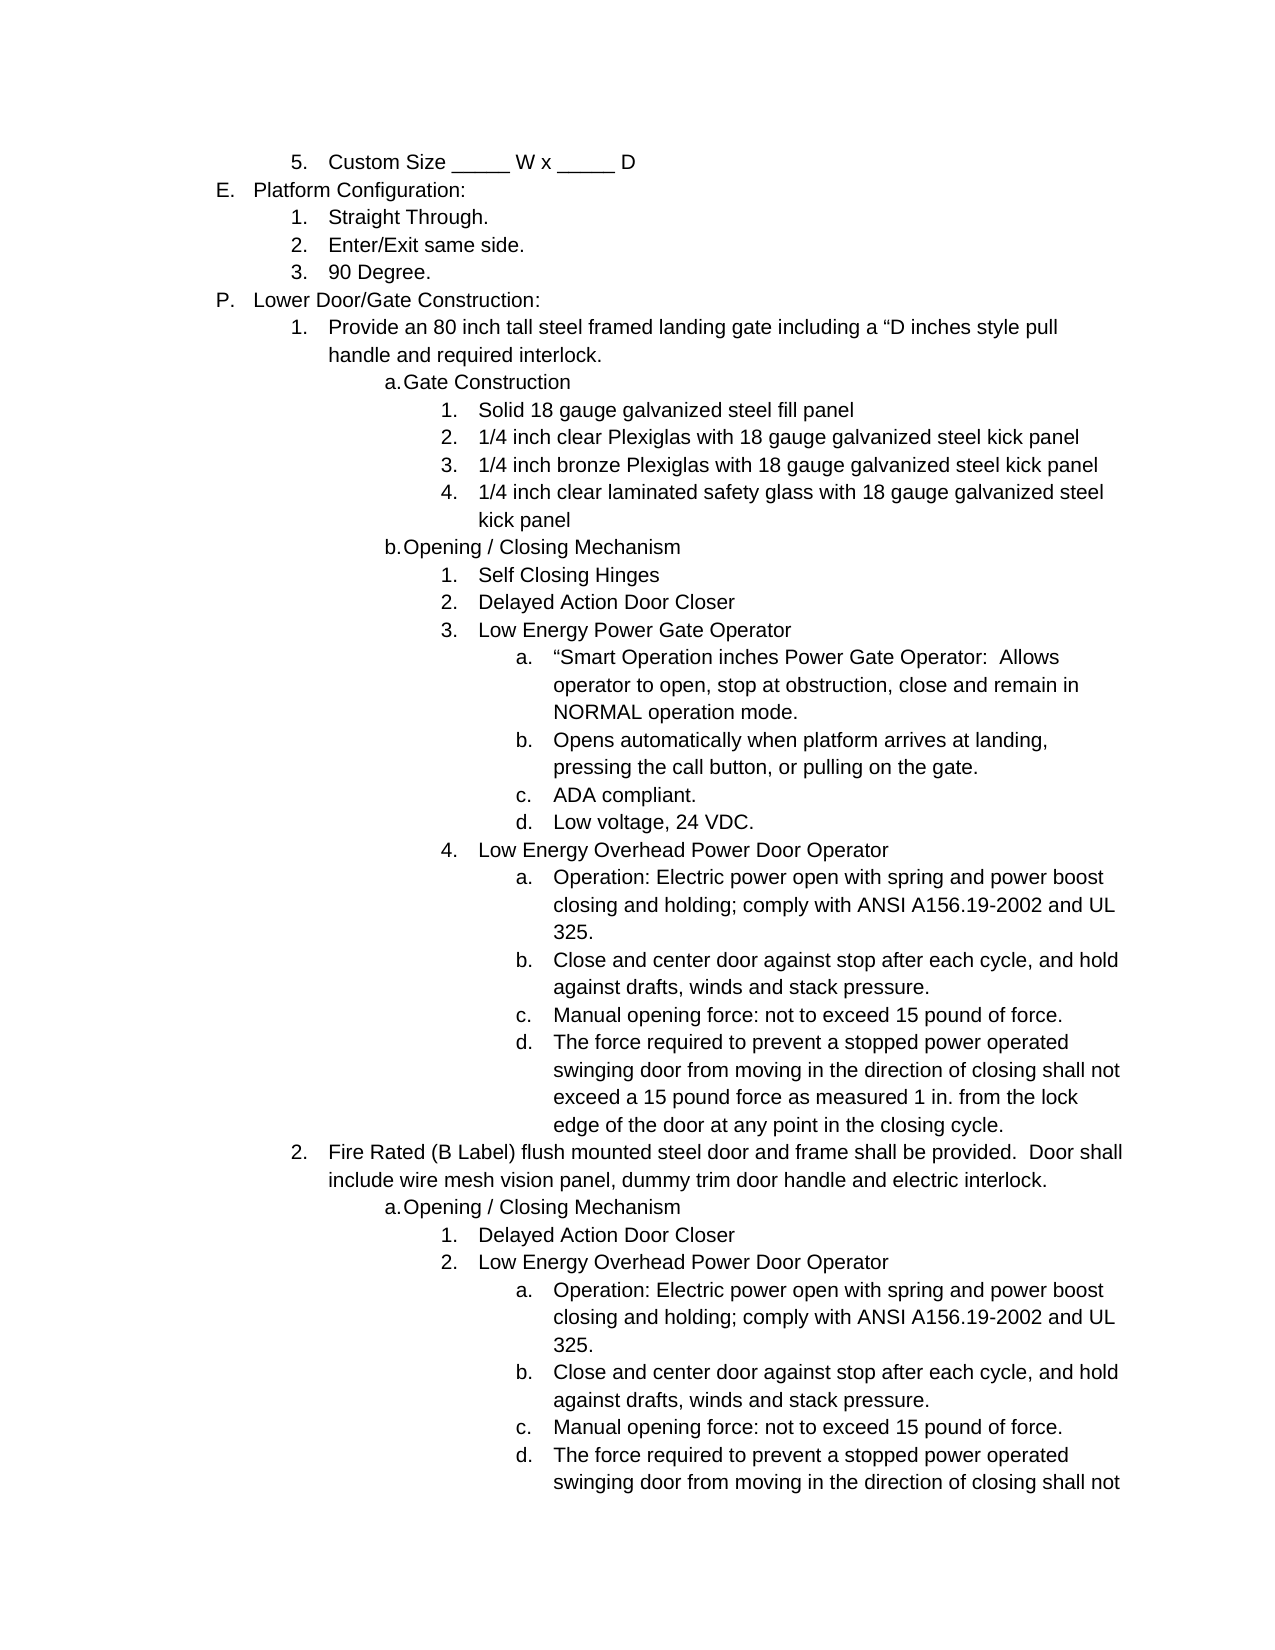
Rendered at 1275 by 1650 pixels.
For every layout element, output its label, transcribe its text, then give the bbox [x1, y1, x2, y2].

list Close and center door against stop after each cycle, and hold against drafts, winds and stack pressure. [516, 1360, 1125, 1411]
list Platform Configuration: [216, 177, 1125, 201]
list ADA compliant. [516, 782, 1125, 806]
list Provide an 80 inch tall steel framed landing gate including a “D inches style pull handle and required interlock. [291, 315, 1125, 366]
list 1/4 inch bronze Plexiglas with 18 gauge galvanized steel kick panel [441, 452, 1125, 476]
list Low voltage, 24 VDC. [516, 810, 1125, 834]
list Straight Through. [291, 205, 1125, 229]
list 90 Degree. [291, 260, 1125, 284]
list Fire Rated (B Label) flush mounted steel door and frame shall be provided. Door shall include wire mesh vision panel, dummy trim door handle and electric interlock. [291, 1140, 1125, 1191]
list Lower Door/Gate Construction: [216, 287, 1125, 311]
list Manual opening force: not to exceed 15 pound of force. [516, 1002, 1125, 1026]
list Self Closing Hinges [441, 562, 1125, 586]
list Gate Construction [384, 370, 1125, 394]
list “Smart Operation inches Power Gate Operator: Allows operator to open, stop at obstruction, close and remain in NORMAL operation mode. [516, 645, 1125, 724]
list Custom Size _____ W x _____ D [291, 150, 1125, 174]
list Low Energy Overhead Power Door Operator [441, 1250, 1125, 1274]
list Solid 18 gauge galvanized steel fill panel [441, 397, 1125, 421]
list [516, 1442, 1125, 1494]
list Operation: Electric power open with spring and power boost closing and holding; comply with ANSI A156.19-2002 and UL 325. [516, 1277, 1125, 1356]
list 1/4 inch clear Plexiglas with 18 gauge galvanized steel kick panel [441, 425, 1125, 449]
list Manual opening force: not to exceed 15 pound of force. [516, 1415, 1125, 1439]
list Low Energy Overhead Power Door Operator [441, 837, 1125, 861]
list 1/4 inch clear laminated safety glass with 18 gauge galvanized steel kick panel [441, 480, 1125, 531]
list Delayed Action Door Closer [441, 590, 1125, 614]
list Delayed Action Door Closer [441, 1222, 1125, 1246]
list Low Energy Power Gate Operator [441, 617, 1125, 641]
list Opens automatically when platform arrives at landing, pressing the call button, or pulling on the gate. [516, 727, 1125, 779]
list Opening / Closing Mechanism [384, 1195, 1125, 1219]
list Operation: Electric power open with spring and power boost closing and holding; comply with ANSI A156.19-2002 and UL 325. [516, 865, 1125, 944]
list Enter/Exit same side. [291, 232, 1125, 256]
list Opening / Closing Mechanism [384, 535, 1125, 559]
list Close and center door against stop after each cycle, and hold against drafts, winds and stack pressure. [516, 947, 1125, 999]
